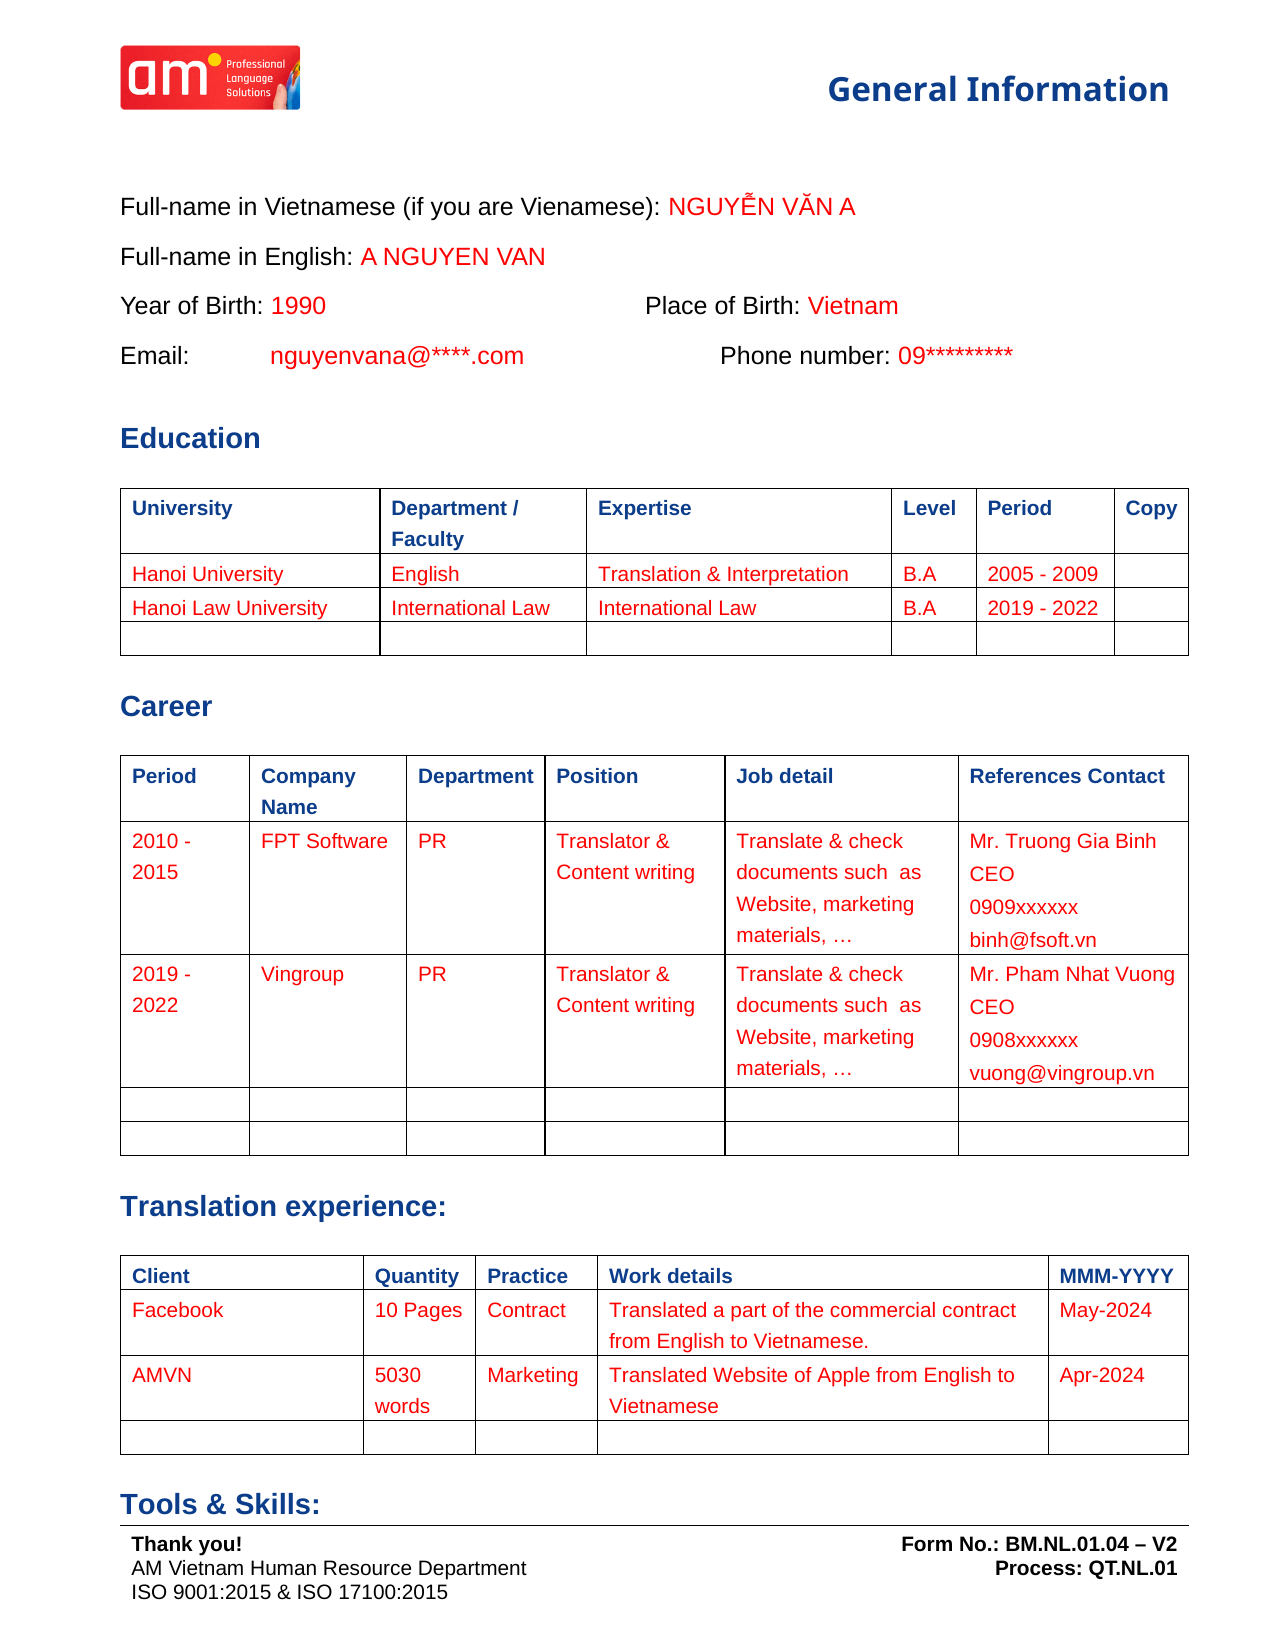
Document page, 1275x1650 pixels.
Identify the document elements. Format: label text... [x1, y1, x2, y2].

table_header Quantity [364, 1256, 475, 1289]
table_header Department [407, 756, 544, 821]
table_cell [121, 1421, 363, 1454]
table_cell [381, 622, 586, 655]
table_cell [587, 622, 891, 655]
table_cell [546, 1088, 724, 1121]
table_cell Hanoi Law University [121, 588, 379, 621]
table_cell [250, 1122, 406, 1155]
table_cell 2005 - 2009 [977, 554, 1114, 587]
text Tools & Skills: [120, 1490, 1170, 1521]
table_cell Mr. Pham Nhat Vuong CEO 0908xxxxxx vuong@vingroup.vn [959, 955, 1188, 1087]
table_cell International Law [381, 588, 586, 621]
table_cell [959, 1088, 1188, 1121]
table_cell [892, 622, 976, 655]
table_cell Translated a part of the commercial contract from English to Vietnamese. [598, 1290, 1048, 1354]
table_cell [250, 1088, 406, 1121]
table_cell [977, 622, 1114, 655]
table_cell [1115, 554, 1188, 587]
table_cell [121, 1122, 249, 1155]
table_cell Mr. Truong Gia Binh CEO 0909xxxxxx binh@fsoft.vn [959, 822, 1188, 954]
table_header Level [892, 489, 976, 553]
table_cell 10 Pages [364, 1290, 475, 1354]
table_cell [407, 1122, 544, 1155]
text Year of Birth: 1990 Place of Birth: Vietnam [120, 291, 1170, 320]
table_cell 2019 - 2022 [121, 955, 249, 1087]
table_cell PR [407, 822, 544, 954]
table_header Expertise [587, 489, 891, 553]
table_cell English [381, 554, 586, 587]
table_cell May-2024 [1049, 1290, 1188, 1354]
table_cell [1115, 588, 1188, 621]
table_cell [726, 1122, 958, 1155]
table_cell B.A [892, 554, 976, 587]
table_cell Apr-2024 [1049, 1356, 1188, 1420]
table_cell [726, 1088, 958, 1121]
text Education [120, 423, 1170, 455]
table_header MMM-YYYY [1049, 1256, 1188, 1289]
text Full-name in Vietnamese (if you are Vienamese): NGUYỄN VĂN A [120, 192, 1170, 221]
table_cell Translate & check documents such as Website, marketing materials, … [726, 955, 958, 1087]
table_cell Translated Website of Apple from English to Vietnamese [598, 1356, 1048, 1420]
table_cell [1115, 622, 1188, 655]
text Email: nguyenvana@****.com Phone number: 09********* [120, 341, 1170, 369]
text Translation experience: [120, 1191, 1170, 1222]
table_cell B.A [892, 588, 976, 621]
table_cell Vingroup [250, 955, 406, 1087]
table_cell [476, 1421, 597, 1454]
table_cell Marketing [476, 1356, 597, 1420]
table_cell Translator & Content writing [546, 822, 724, 954]
table_header References Contact [959, 756, 1188, 821]
table_cell [959, 1122, 1188, 1155]
table_cell Translate & check documents such as Website, marketing materials, … [726, 822, 958, 954]
table_cell PR [407, 955, 544, 1087]
table_header Copy [1115, 489, 1188, 553]
table_header Job detail [726, 756, 958, 821]
table_cell [121, 622, 379, 655]
table_cell [364, 1421, 475, 1454]
table_cell 5030 words [364, 1356, 475, 1420]
table_cell [598, 1421, 1048, 1454]
table_cell Facebook [121, 1290, 363, 1354]
table_cell [1049, 1421, 1188, 1454]
text Full-name in English: A NGUYEN VAN [120, 241, 1170, 270]
table_header Practice [476, 1256, 597, 1289]
table_cell AMVN [121, 1356, 363, 1420]
table_header Client [121, 1256, 363, 1289]
table_header Period [121, 756, 249, 821]
table_cell [407, 1088, 544, 1121]
table_header Department / Faculty [381, 489, 586, 553]
table_header Position [546, 756, 724, 821]
table_cell 2019 - 2022 [977, 588, 1114, 621]
table_header University [121, 489, 379, 553]
table_cell International Law [587, 588, 891, 621]
table_cell Translation & Interpretation [587, 554, 891, 587]
picture [120, 45, 300, 110]
table_header Work details [598, 1256, 1048, 1289]
text Career [120, 691, 1170, 722]
table_header Company Name [250, 756, 406, 821]
table_cell Hanoi University [121, 554, 379, 587]
table_header Period [977, 489, 1114, 553]
table_cell [546, 1122, 724, 1155]
table_cell Translator & Content writing [546, 955, 724, 1087]
table_cell 2010 - 2015 [121, 822, 249, 954]
table_cell FPT Software [250, 822, 406, 954]
table_cell Contract [476, 1290, 597, 1354]
table_cell [121, 1088, 249, 1121]
